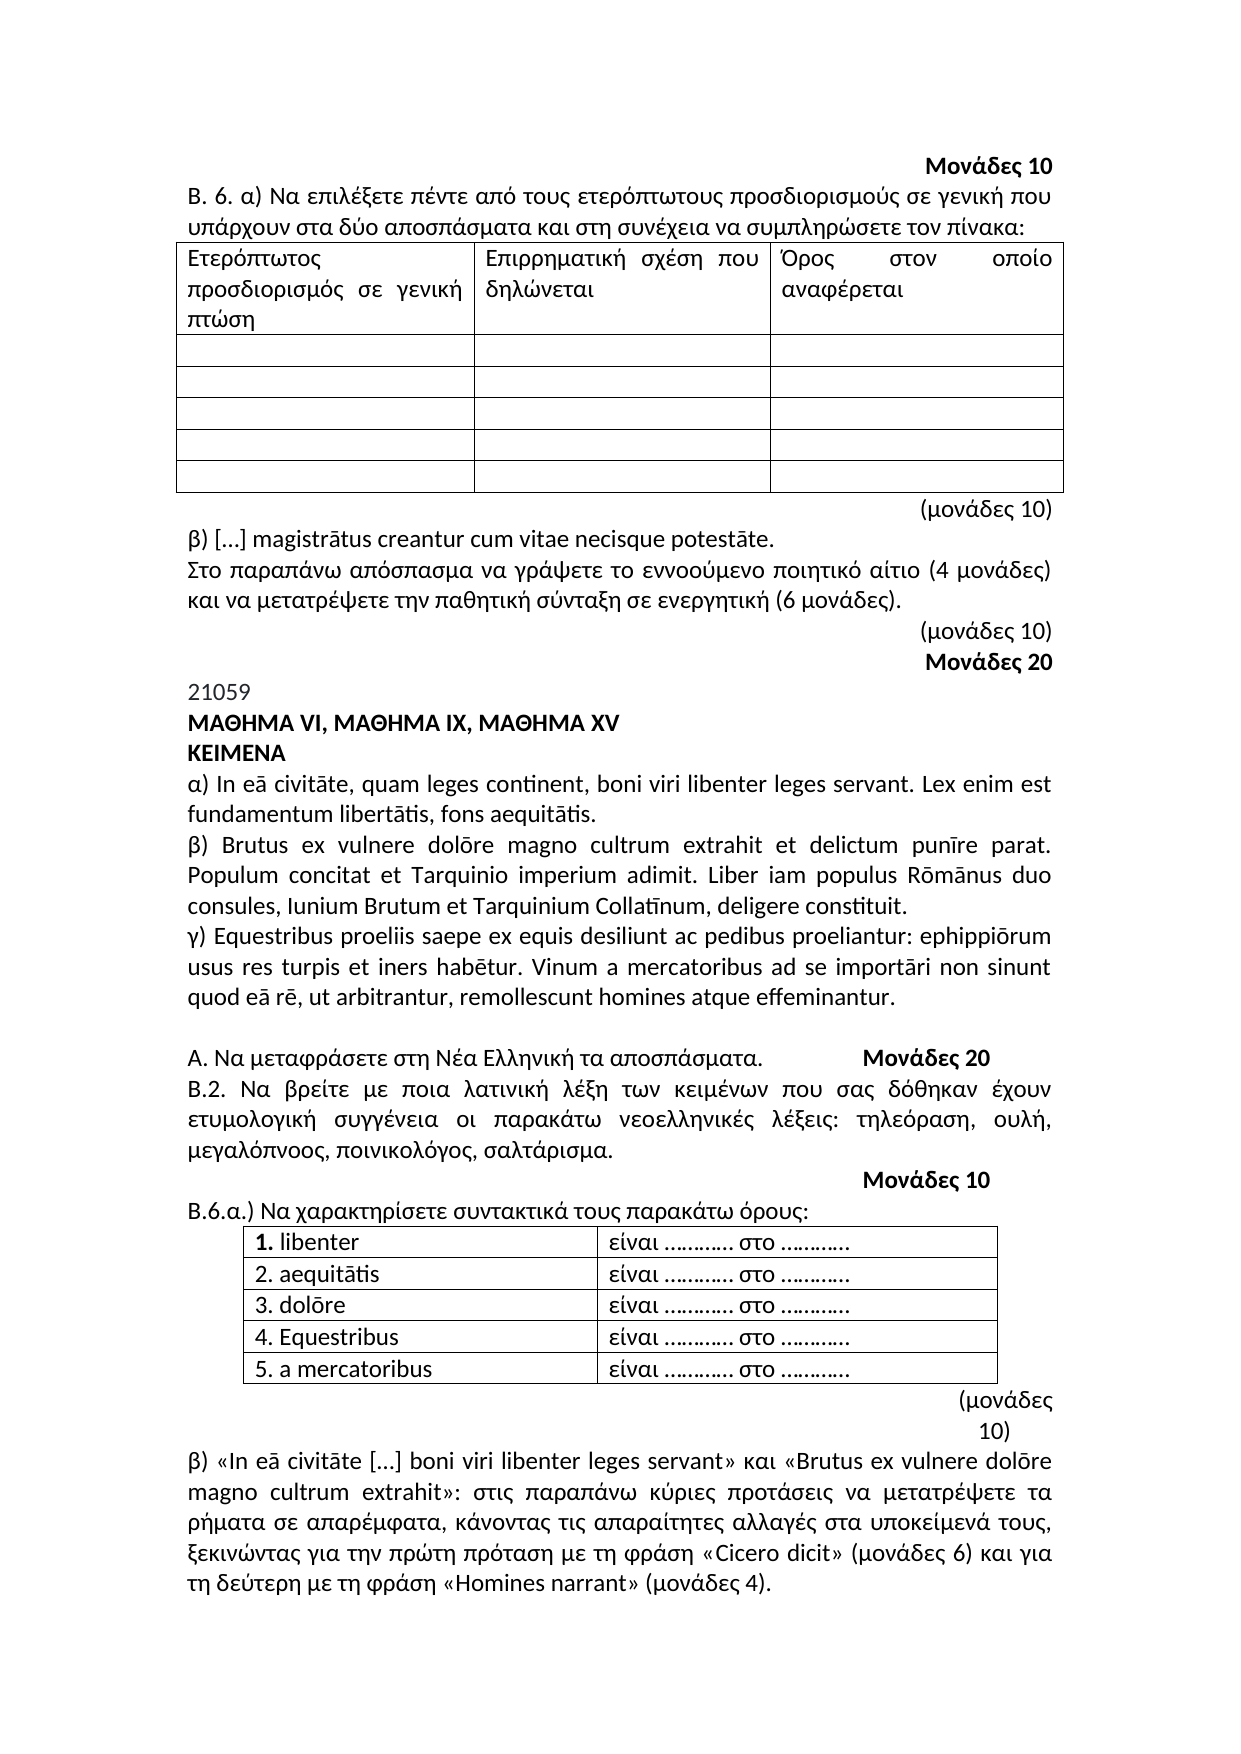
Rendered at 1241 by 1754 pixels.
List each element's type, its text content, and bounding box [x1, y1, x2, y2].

text Μονάδες 10 [187, 150, 1053, 181]
table_cell [771, 461, 1063, 492]
table_header Επιρρηματική σχέση που δηλώνεται [475, 243, 770, 334]
table_cell [475, 461, 770, 492]
table_cell είναι ………… στο ………… [598, 1258, 997, 1289]
table_cell [475, 335, 770, 366]
table_cell [177, 398, 474, 429]
table_cell [475, 430, 770, 460]
text Μονάδες 20 [187, 646, 1053, 676]
text β) «In eā civitāte […] boni viri libenter leges servant» και «Brutus ex vulnere dolōre magno cultrum extrahit»: στις παραπάνω κύριες προτάσεις να μετατρέψετε τα ρήματα σε απαρέμφατα, κάνοντας τις απαραίτητες αλλαγές στα υποκείμενά τους, ξεκινώντας για την πρώτη πρόταση με τη φράση «Cicero dicit» (μονάδες 6) και για τη δεύτερη με τη φράση «Homines narrant» (μονάδες 4). [187, 1445, 1053, 1598]
table_cell [475, 398, 770, 429]
text Β. 6. α) Να επιλέξετε πέντε από τους ετερόπτωτους προσδιορισμούς σε γενική που υπάρχουν στα δύο αποσπάσματα και στη συνέχεια να συμπληρώσετε τον πίνακα: [187, 181, 1053, 242]
table_header είναι ………… στο ………… [598, 1227, 997, 1257]
table_cell [177, 461, 474, 492]
text ΜΑΘΗΜΑ VI, ΜΑΘΗΜΑ ΙΧ, ΜΑΘΗΜΑ XV [187, 707, 1053, 737]
text Στο παραπάνω απόσπασμα να γράψετε το εννοούμενο ποιητικό αίτιο (4 μονάδες) και να μετατρέψετε την παθητική σύνταξη σε ενεργητική (6 μονάδες). [187, 554, 1053, 615]
table_cell [475, 367, 770, 397]
table_header Όρος στον οποίο αναφέρεται [771, 243, 1063, 334]
table_cell [177, 430, 474, 460]
table_cell [771, 398, 1063, 429]
table_cell 4. Equestribus [244, 1321, 597, 1352]
text KEIMENA [187, 737, 1053, 768]
table_header 1. libenter [244, 1227, 597, 1257]
table_cell είναι ………… στο ………… [598, 1353, 997, 1383]
table_cell είναι ………… στο ………… [598, 1290, 997, 1320]
table_cell 2. aequitātis [244, 1258, 597, 1289]
text Μονάδες 10 [862, 1164, 1053, 1195]
text β) Brutus ex vulnere dolōre magno cultrum extrahit et delictum punīre parat. Populum concitat et Tarquinio imperium adimit. Liber iam populus Rōmānus duo consules, Iunium Brutum et Tarquinium Collatīnum, deligere constituit. [187, 829, 1053, 920]
table_cell [771, 367, 1063, 397]
text α) In eā civitāte, quam leges continent, boni viri libenter leges servant. Lex enim est fundamentum libertātis, fons aequitātis. [187, 768, 1053, 829]
table_cell [177, 367, 474, 397]
table_cell [771, 430, 1063, 460]
table_cell είναι ………… στο ………… [598, 1321, 997, 1352]
text β) […] magistrātus creantur cum vitae necisque potestāte. [187, 523, 1053, 554]
table_header Ετερόπτωτος προσδιορισμός σε γενική πτώση [177, 243, 474, 334]
text Β.2. Να βρείτε με ποια λατινική λέξη των κειμένων που σας δόθηκαν έχουν ετυμολογική συγγένεια οι παρακάτω νεοελληνικές λέξεις: τηλεόραση, ουλή, μεγαλόπνοος, ποινικολόγος, σαλτάρισμα. [187, 1073, 1053, 1164]
table_cell [177, 335, 474, 366]
text (μονάδες 10) [187, 1384, 1053, 1445]
text (μονάδες 10) [187, 493, 1053, 523]
table_cell 3. dolōre [244, 1290, 597, 1320]
table_cell [771, 335, 1063, 366]
text Β.6.α.) Να χαρακτηρίσετε συντακτικά τους παρακάτω όρους: [187, 1195, 1053, 1226]
text (μονάδες 10) [187, 615, 1053, 646]
text A. Να μεταφράσετε στη Νέα Ελληνική τα αποσπάσματα. Μονάδες 20 [187, 1042, 1053, 1073]
table_cell 5. a mercatoribus [244, 1353, 597, 1383]
text 21059 [187, 676, 1053, 707]
text γ) Equestribus proeliis saepe ex equis desiliunt ac pedibus proeliantur: ephippiōrum usus res turpis et iners habētur. Vinum a mercatoribus ad se importāri non sinunt quod eā rē, ut arbitrantur, remollescunt homines atque effeminantur. [187, 920, 1053, 1012]
